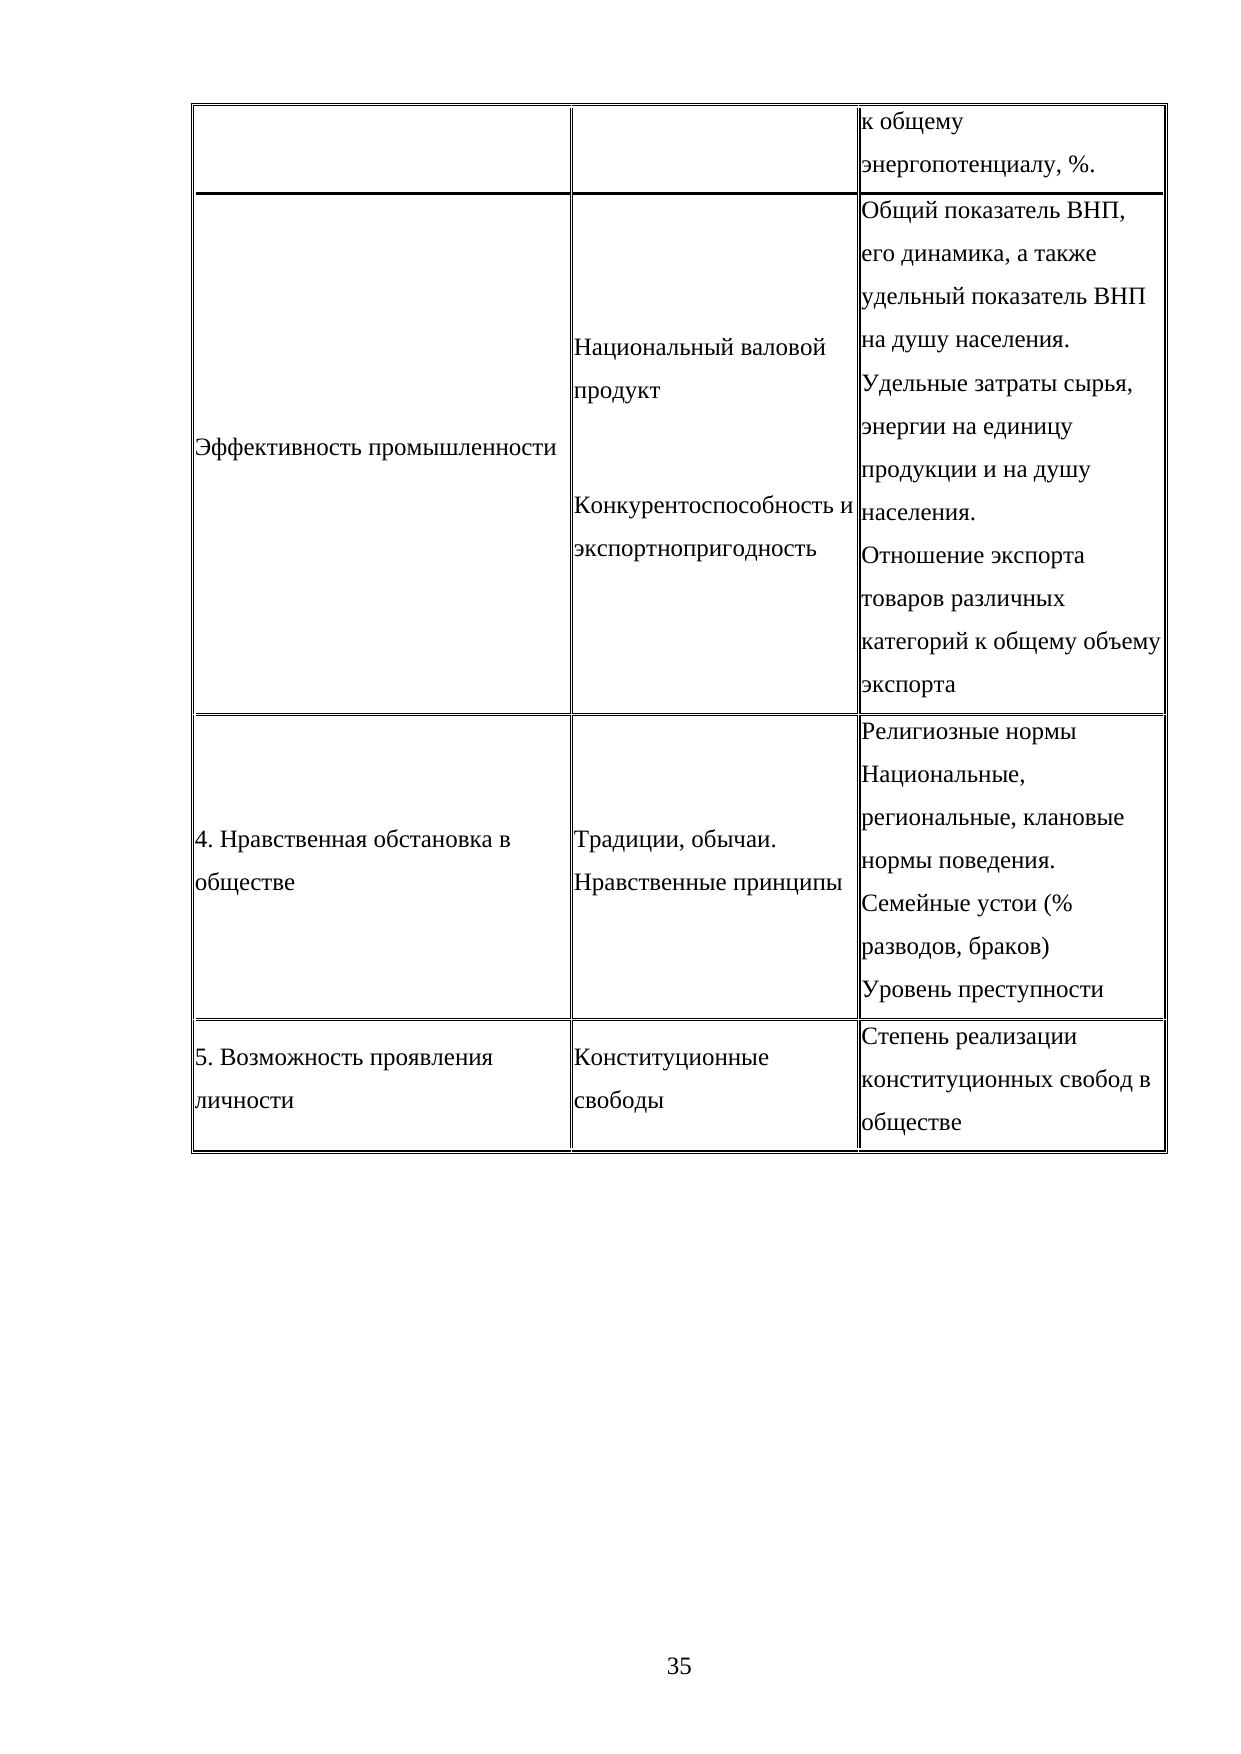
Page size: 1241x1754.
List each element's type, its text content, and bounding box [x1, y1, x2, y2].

table_cell Конституционные свободы [571, 1018, 859, 1150]
table_cell Степень реализации конституционных свобод в обществе [859, 1018, 1166, 1150]
table_cell Национальный валовой продукт Конкурентоспособность и экспортнопригодность [573, 195, 857, 713]
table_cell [571, 104, 859, 192]
table_cell 5. Возможность проявления личности [192, 1018, 571, 1150]
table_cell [859, 106, 1164, 192]
table_cell Религиозные нормы Национальные, региональные, клановые нормы поведения. Семейные устои (% разводов, браков) Уровень преступности [859, 713, 1166, 1018]
table_cell Эффективность промышленности [194, 192, 570, 713]
table_cell 4. Нравственная обстановка в обществе [192, 713, 571, 1018]
table_cell Общий показатель ВНП, его динамика, а также удельный показатель ВНП на душу населения. Удельные затраты сырья, энергии на единицу продукции и на душу населения. Отношение экспорта товаров различных категорий к общему объему экспорта [861, 192, 1164, 713]
table_cell Традиции, обычаи. Нравственные принципы [573, 716, 857, 1018]
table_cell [194, 106, 571, 192]
